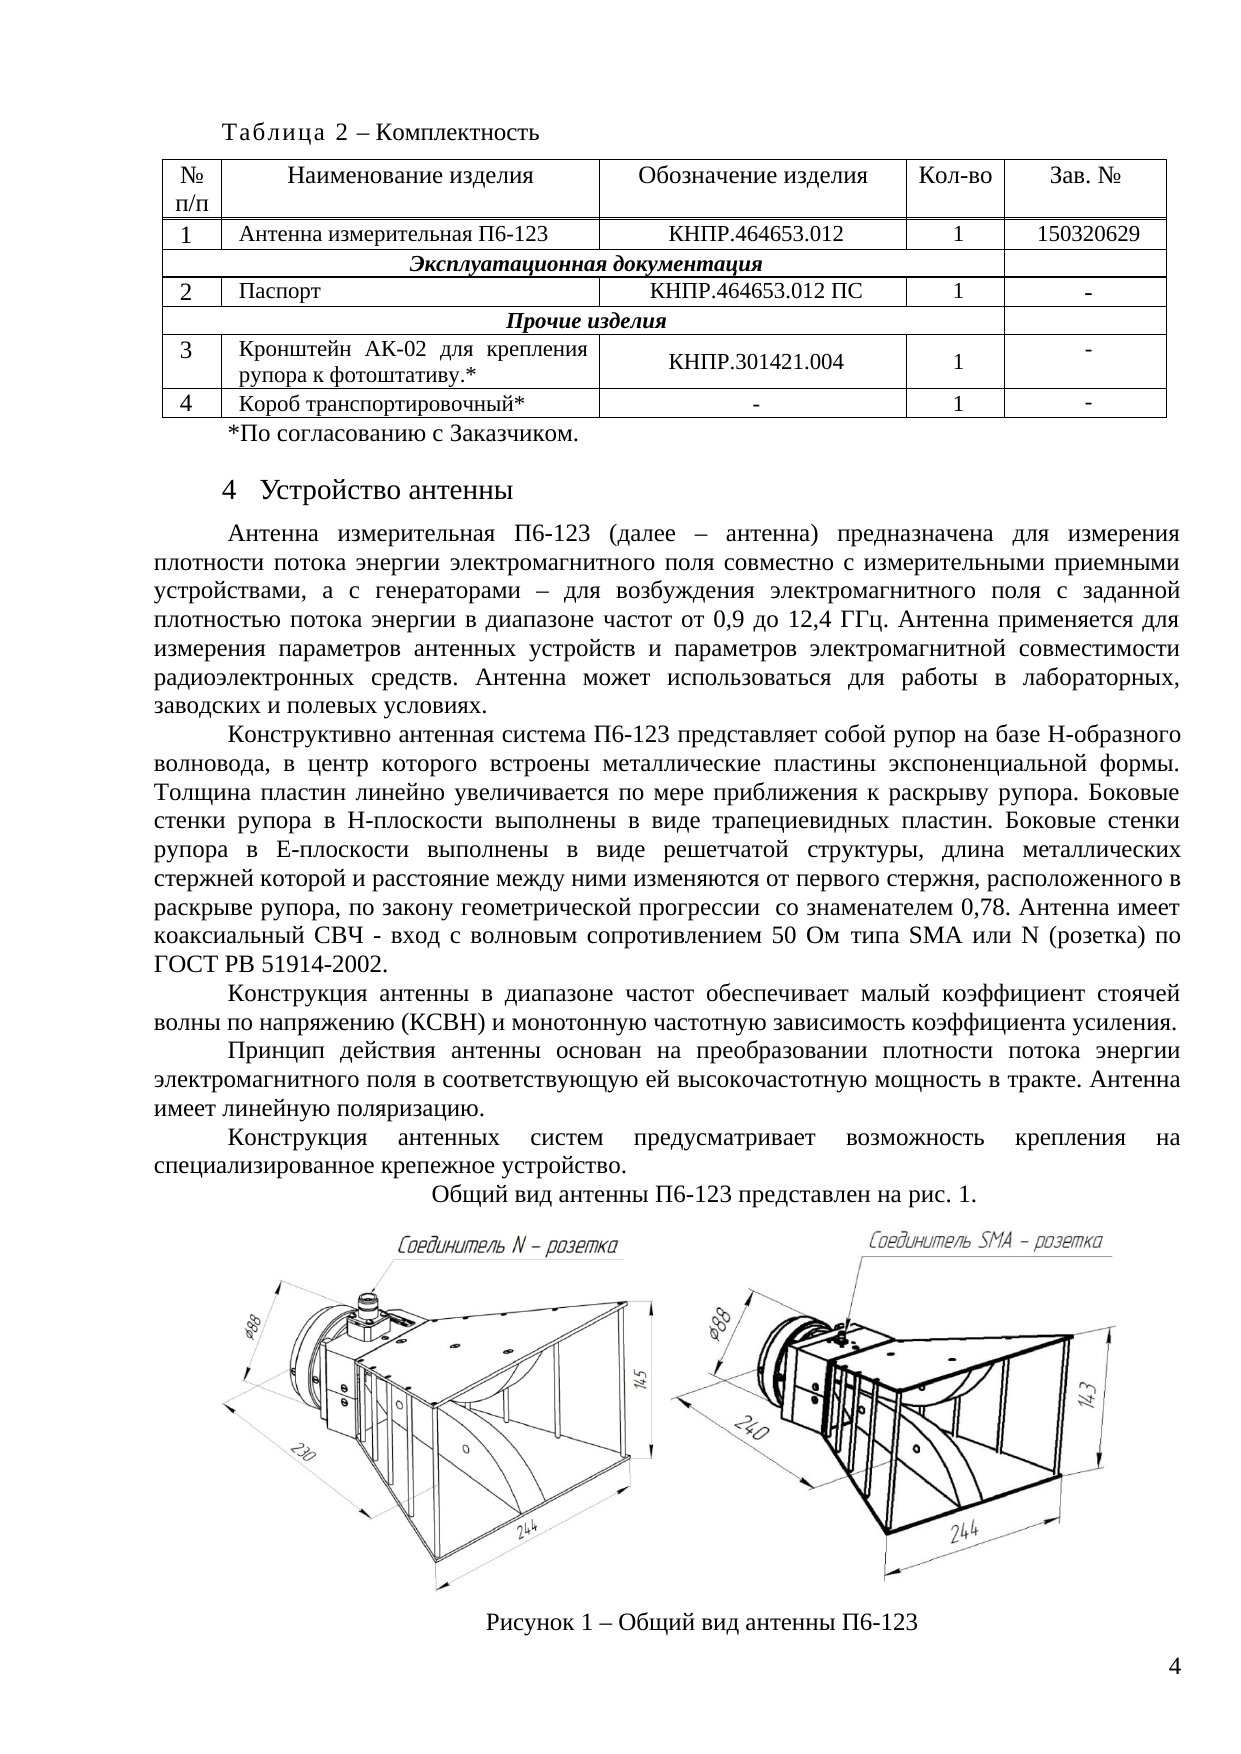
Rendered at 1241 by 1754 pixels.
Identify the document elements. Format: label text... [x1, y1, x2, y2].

table_cell 150320629 [1005, 220, 1166, 249]
text Рисунок 1 – Общий вид антенны П6-123 [148, 1607, 1181, 1636]
table_cell - [1005, 278, 1166, 306]
text Принцип действия антенны основан на преобразовании плотности потока энергии электромагнитного поля в соответствующую ей высокочастотную мощность в тракте. Антенна имеет линейную поляризацию. [154, 1036, 1181, 1122]
table_header Наименование изделия [222, 160, 599, 217]
table_header № п/п [163, 160, 221, 217]
picture [221, 1208, 1135, 1593]
table_cell - [1005, 389, 1166, 417]
table_cell [163, 278, 221, 306]
table_header Обозначение изделия [600, 160, 906, 217]
table_header Кол-во [907, 160, 1004, 217]
table_cell [163, 335, 221, 387]
table_cell 1 [907, 389, 1004, 417]
table_cell 1 [907, 335, 1004, 387]
text Конструкция антенны в диапазоне частот обеспечивает малый коэффициент стоячей волны по напряжению (КСВН) и монотонную частотную зависимость коэффициента усиления. [154, 978, 1181, 1036]
text *По согласованию с Заказчиком. [154, 418, 1181, 447]
table_cell Эксплуатационная документация [163, 250, 1004, 276]
table_cell 1 [907, 278, 1004, 306]
table_cell Антенна измерительная П6-123 [222, 220, 599, 249]
table_cell Короб транспортировочный* [222, 389, 599, 417]
text Таблица 2 – Комплектность [148, 117, 1181, 146]
subtitle Устройство антенны [148, 472, 1181, 506]
table_cell [163, 389, 221, 417]
table_cell [1005, 250, 1166, 276]
table_cell 1 [907, 220, 1004, 249]
table_cell КНПР.464653.012 ПС [600, 278, 906, 306]
table_cell КНПР.464653.012 [600, 220, 906, 249]
table_cell Кронштейн АК-02 для крепления рупора к фотоштативу.* [222, 335, 599, 387]
table_cell Прочие изделия [163, 307, 1004, 334]
table_cell [163, 220, 221, 249]
table_cell Паспорт [222, 278, 599, 306]
text Антенна измерительная П6-123 (далее – антенна) предназначена для измерения плотности потока энергии электромагнитного поля совместно с измерительными приемными устройствами, а с генераторами – для возбуждения электромагнитного поля с заданной плотностью потока энергии в диапазоне частот от 0,9 до 12,4 ГГц. Антенна применяется для измерения параметров антенных устройств и параметров электромагнитной совместимости радиоэлектронных средств. Антенна может использоваться для работы в лабораторных, заводских и полевых условиях. [154, 518, 1181, 719]
text Конструктивно антенная система П6-123 представляет собой рупор на базе Н-образного волновода, в центр которого встроены металлические пластины экспоненциальной формы. Толщина пластин линейно увеличивается по мере приближения к раскрыву рупора. Боковые стенки рупора в Н-плоскости выполнены в виде трапециевидных пластин. Боковые стенки рупора в Е-плоскости выполнены в виде решетчатой структуры, длина металлических стержней которой и расстояние между ними изменяются от первого стержня, расположенного в раскрыве рупора, по закону геометрической прогрессии со знаменателем 0,78. Антенна имеет коаксиальный СВЧ - вход с волновым сопротивлением 50 Ом типа SMA или N (розетка) по ГОСТ РВ 51914-2002. [154, 719, 1181, 978]
table_cell КНПР.301421.004 [600, 335, 906, 387]
table_cell - [600, 389, 906, 417]
table_cell - [1005, 335, 1166, 387]
text Общий вид антенны П6-123 представлен на рис. 1. [154, 1179, 1181, 1208]
text Конструкция антенных систем предусматривает возможность крепления на специализированное крепежное устройство. [154, 1122, 1181, 1179]
table_cell [1005, 307, 1166, 334]
table_header Зав. № [1005, 160, 1166, 217]
